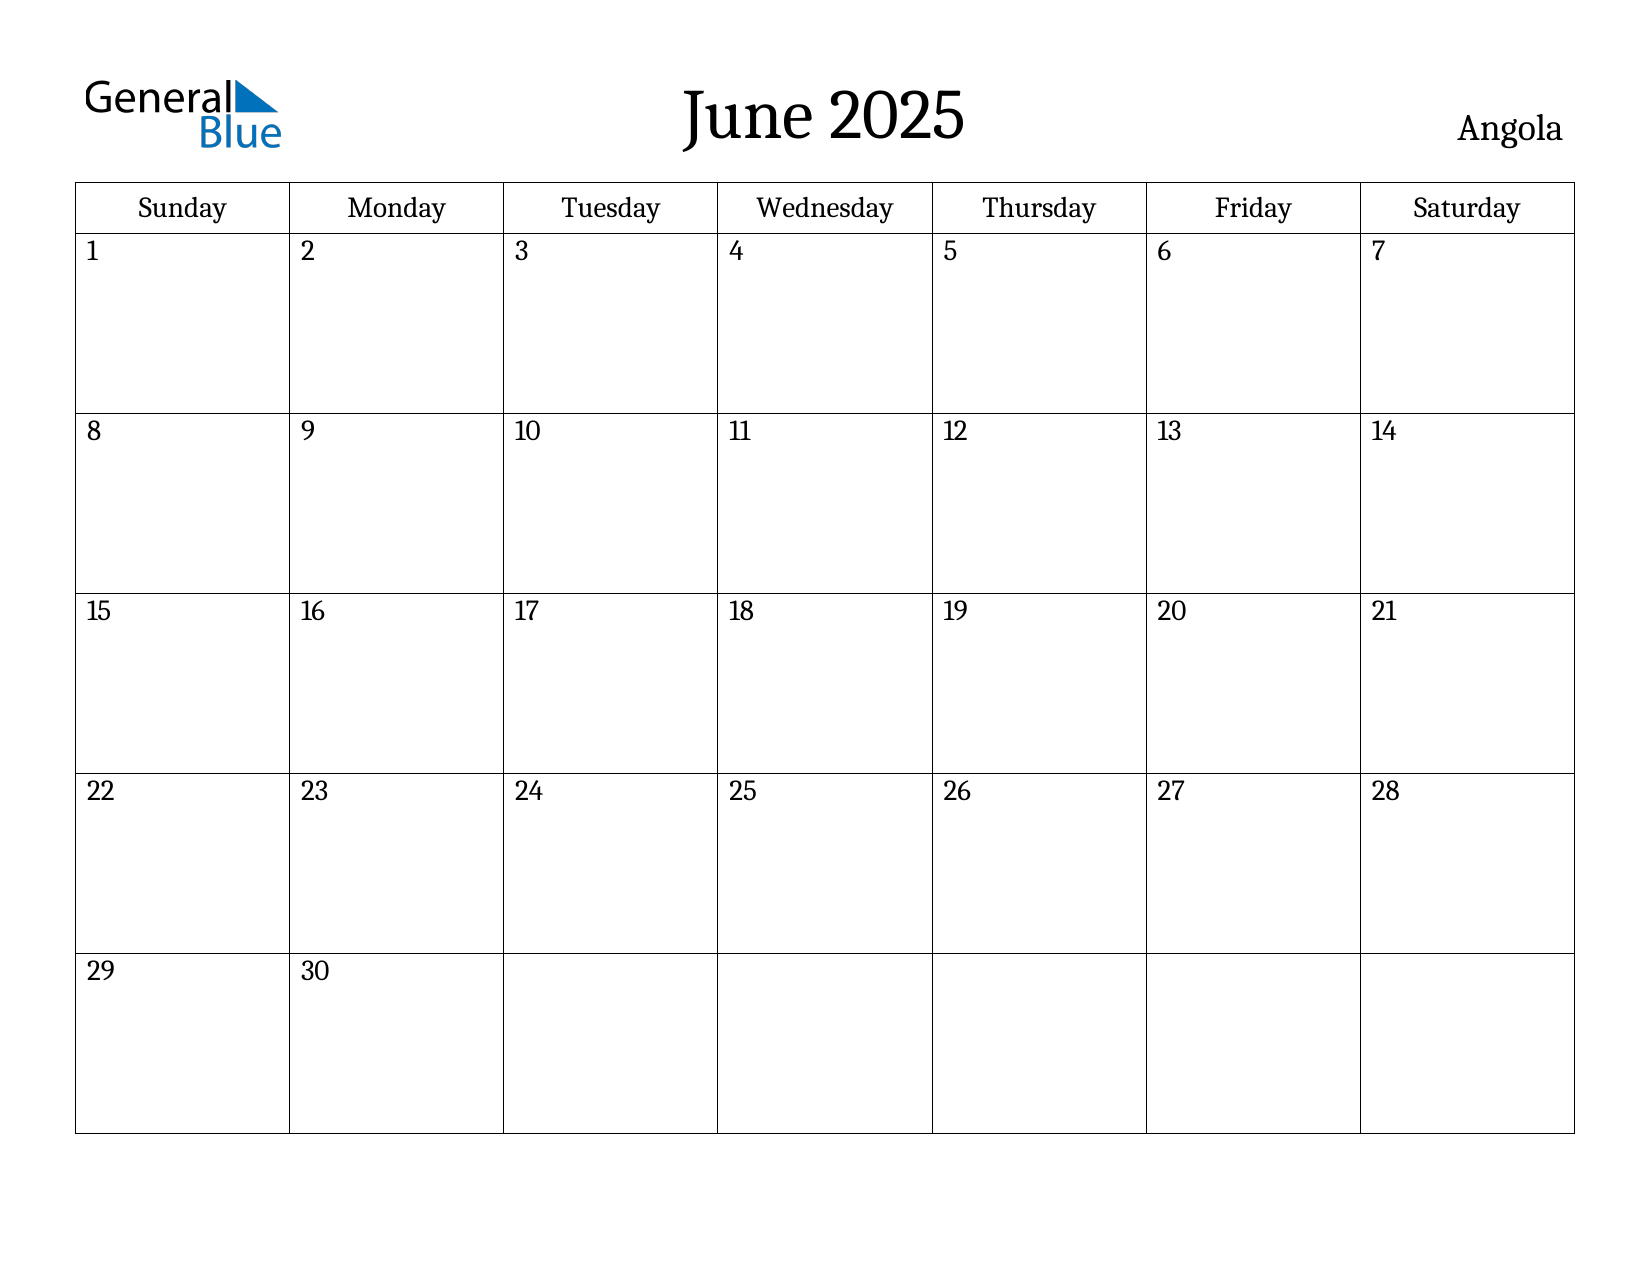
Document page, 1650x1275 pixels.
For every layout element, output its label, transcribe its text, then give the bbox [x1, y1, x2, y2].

table_cell [504, 627, 717, 773]
table_cell 24 [504, 774, 717, 807]
table_cell [718, 954, 932, 987]
table_cell [290, 808, 503, 953]
table_cell 2 [290, 234, 503, 267]
table_cell [718, 448, 932, 593]
table_cell [1147, 267, 1360, 413]
table_cell 27 [1147, 774, 1360, 807]
table_cell [933, 988, 1146, 1133]
table_cell Tuesday [504, 183, 717, 233]
table_cell 16 [290, 594, 503, 627]
table_cell [504, 988, 717, 1133]
table_cell 28 [1361, 774, 1574, 807]
table_cell [933, 267, 1146, 413]
table_cell [1361, 954, 1574, 987]
table_cell [290, 267, 503, 413]
table_cell 8 [76, 414, 289, 447]
table_cell [290, 627, 503, 773]
table_cell 19 [933, 594, 1146, 627]
table_cell [504, 448, 717, 593]
table_cell [933, 448, 1146, 593]
table_cell 5 [933, 234, 1146, 267]
table_cell [1147, 627, 1360, 773]
table_cell [504, 808, 717, 953]
table_cell 13 [1147, 414, 1360, 447]
table_cell [718, 988, 932, 1133]
table_cell 17 [504, 594, 717, 627]
table_cell 10 [504, 414, 717, 447]
table_cell 26 [933, 774, 1146, 807]
table_cell [76, 448, 289, 593]
table_cell 4 [718, 234, 932, 267]
table_cell [76, 808, 289, 953]
table_cell [1147, 448, 1360, 593]
table_cell [718, 267, 932, 413]
table_cell [1361, 988, 1574, 1133]
table_cell [718, 627, 932, 773]
table_cell 22 [76, 774, 289, 807]
table_cell 20 [1147, 594, 1360, 627]
table_cell 23 [290, 774, 503, 807]
table_cell 1 [76, 234, 289, 267]
table_cell [1361, 448, 1574, 593]
table_cell [933, 954, 1146, 987]
table_cell [290, 448, 503, 593]
picture [86, 80, 281, 148]
table_cell [718, 808, 932, 953]
table_cell [933, 627, 1146, 773]
table_cell [1361, 267, 1574, 413]
table_cell Sunday [76, 183, 289, 233]
table_cell 7 [1361, 234, 1574, 267]
table_cell Wednesday [718, 183, 932, 233]
table_cell [1361, 627, 1574, 773]
table_cell [1147, 988, 1360, 1133]
table_cell [1361, 808, 1574, 953]
table_cell 29 [76, 954, 289, 987]
table_cell [76, 988, 289, 1133]
table_cell [1147, 954, 1360, 987]
table_cell [76, 627, 289, 773]
table_cell 25 [718, 774, 932, 807]
table_cell Friday [1147, 183, 1360, 233]
table_header June 2025 [504, 75, 1146, 182]
table_cell [933, 808, 1146, 953]
table_cell 30 [290, 954, 503, 987]
table_cell Saturday [1361, 183, 1574, 233]
table_cell 11 [718, 414, 932, 447]
table_cell 15 [76, 594, 289, 627]
table_cell 3 [504, 234, 717, 267]
table_header [76, 75, 503, 182]
table_cell 12 [933, 414, 1146, 447]
table_cell Thursday [933, 183, 1146, 233]
table_cell 6 [1147, 234, 1360, 267]
table_cell [1147, 808, 1360, 953]
table_cell [504, 954, 717, 987]
table_cell [504, 267, 717, 413]
table_cell 21 [1361, 594, 1574, 627]
table_cell 9 [290, 414, 503, 447]
table_cell [290, 988, 503, 1133]
table_cell [76, 267, 289, 413]
table_cell Monday [290, 183, 503, 233]
table_cell 18 [718, 594, 932, 627]
table_header Angola [1146, 75, 1574, 182]
table_cell 14 [1361, 414, 1574, 447]
